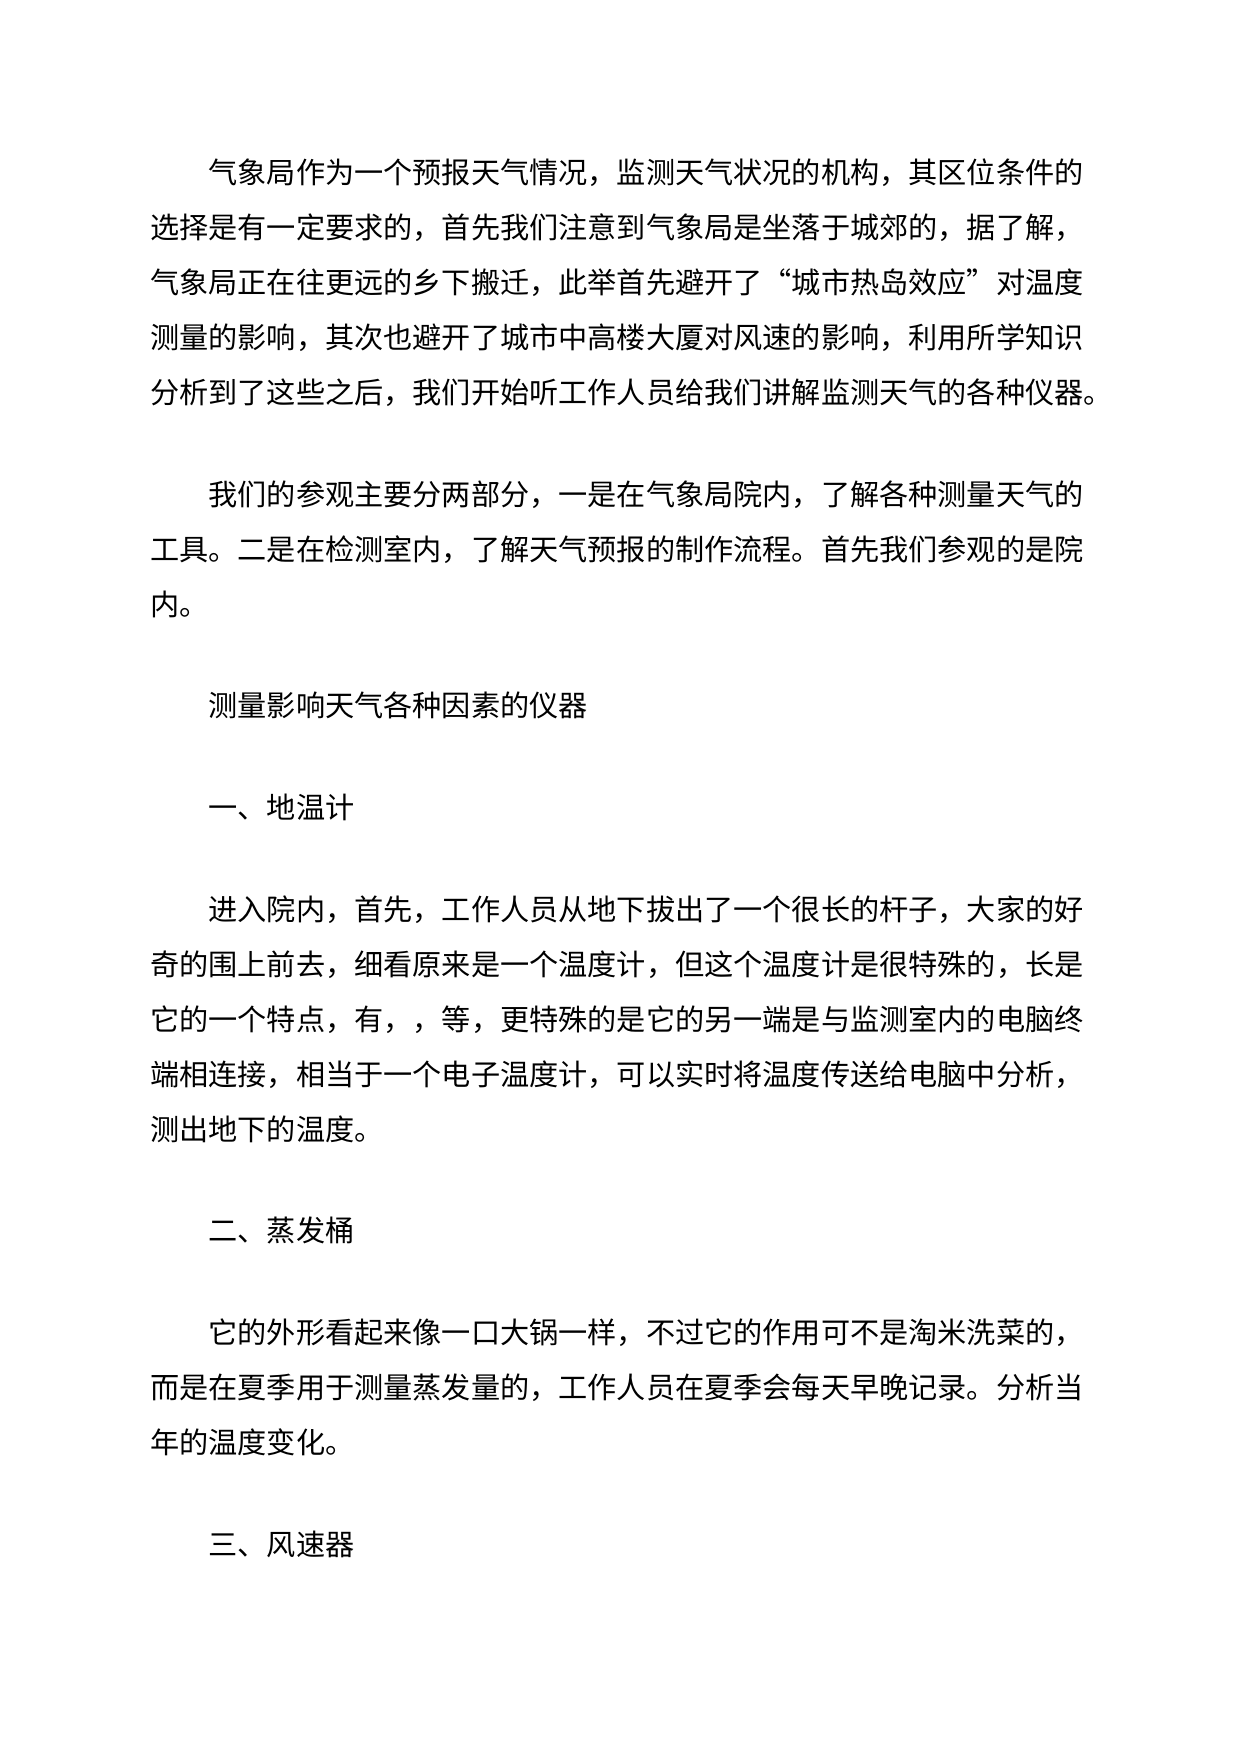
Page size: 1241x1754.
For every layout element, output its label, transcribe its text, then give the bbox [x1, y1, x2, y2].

text 气象局作为一个预报天气情况，监测天气状况的机构，其区位条件的选择是有一定要求的，首先我们注意到气象局是坐落于城郊的，据了解，气象局正在往更远的乡下搬迁，此举首先避开了“城市热岛效应”对温度测量的影响，其次也避开了城市中高楼大厦对风速的影响，利用所学知识分析到了这些之后，我们开始听工作人员给我们讲解监测天气的各种仪器。 [150, 150, 1090, 412]
text 一、地温计 [150, 785, 1090, 827]
text 二、蒸发桶 [150, 1208, 1090, 1250]
text 三、风速器 [150, 1521, 1090, 1563]
text 我们的参观主要分两部分，一是在气象局院内，了解各种测量天气的工具。二是在检测室内，了解天气预报的制作流程。首先我们参观的是院内。 [150, 471, 1090, 623]
text 它的外形看起来像一口大锅一样，不过它的作用可不是淘米洗菜的，而是在夏季用于测量蒸发量的，工作人员在夏季会每天早晚记录。分析当年的温度变化。 [150, 1309, 1090, 1462]
text 测量影响天气各种因素的仪器 [150, 683, 1090, 725]
text 进入院内，首先，工作人员从地下拔出了一个很长的杆子，大家的好奇的围上前去，细看原来是一个温度计，但这个温度计是很特殊的，长是它的一个特点，有，，等，更特殊的是它的另一端是与监测室内的电脑终端相连接，相当于一个电子温度计，可以实时将温度传送给电脑中分析，测出地下的温度。 [150, 886, 1090, 1148]
